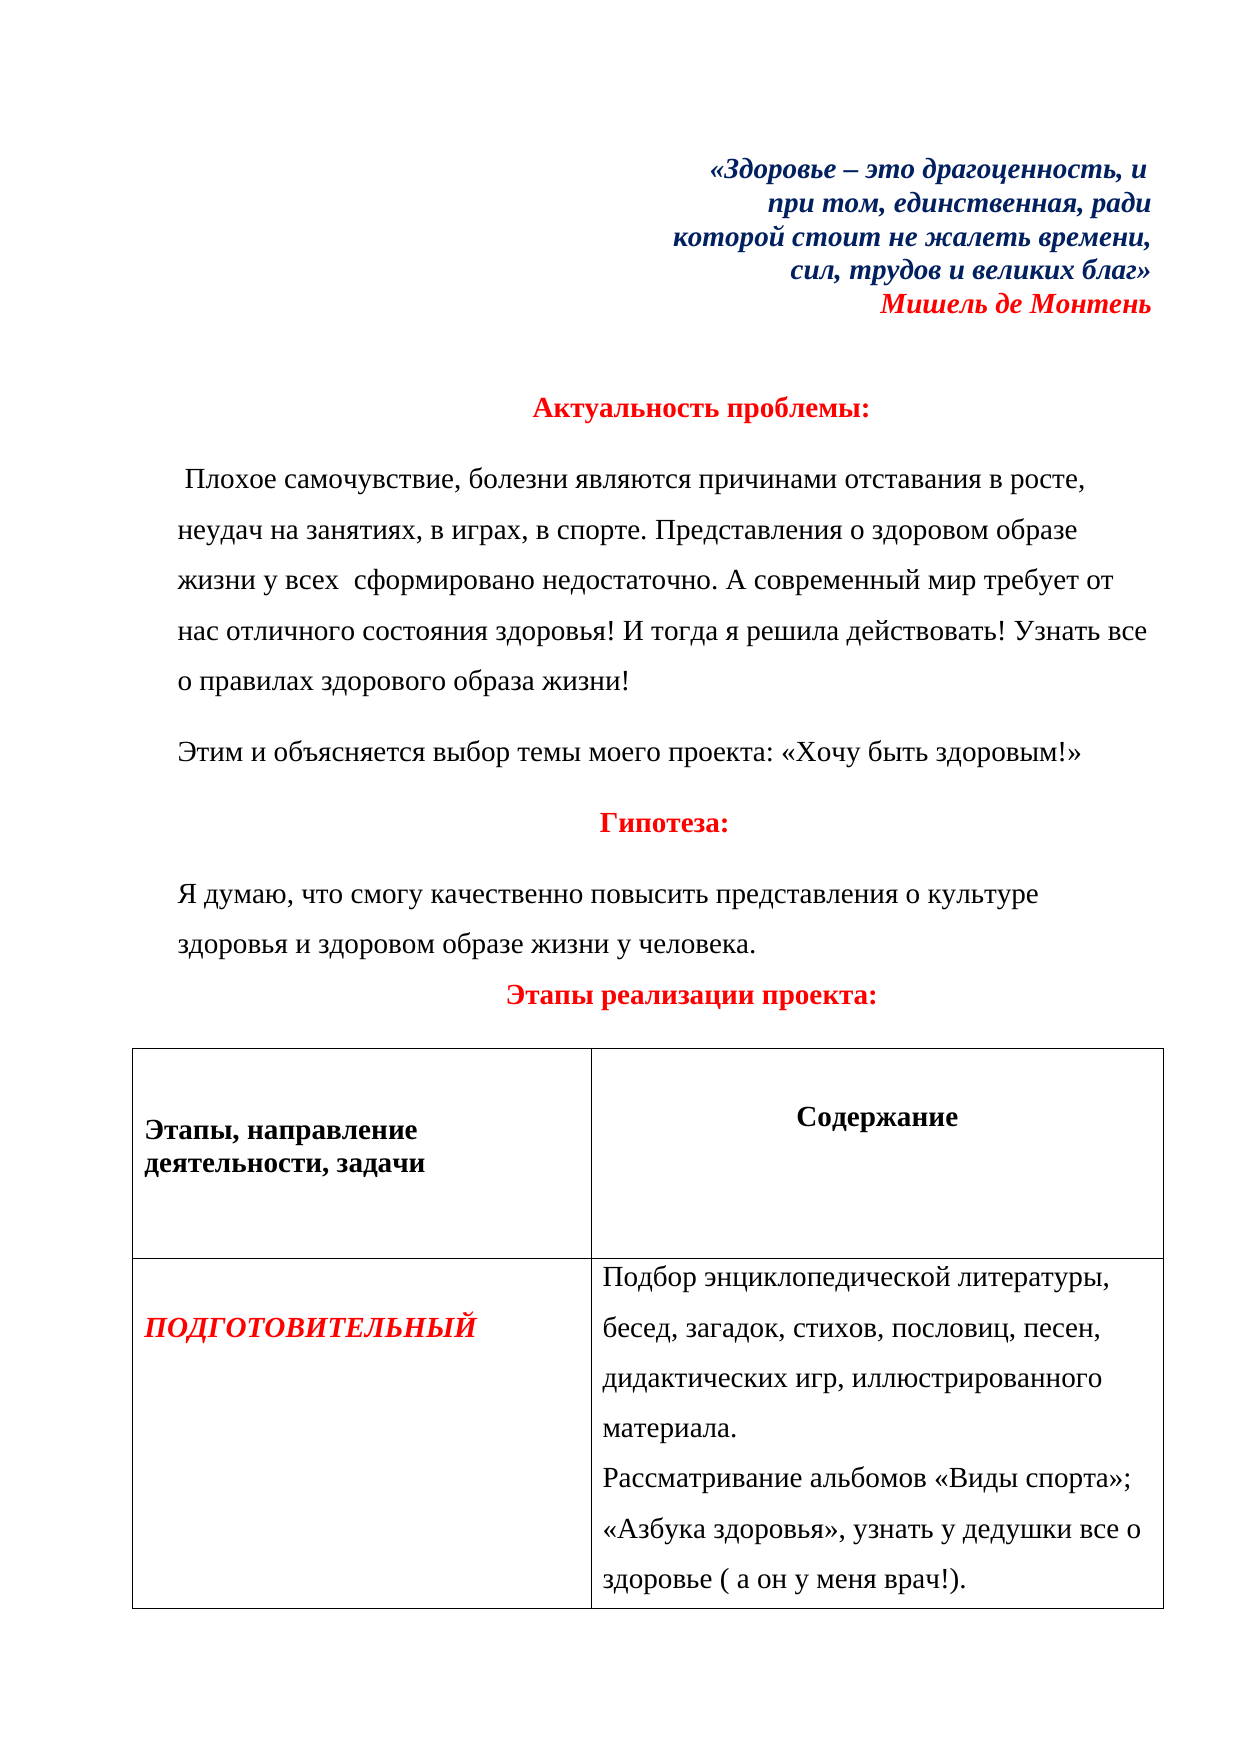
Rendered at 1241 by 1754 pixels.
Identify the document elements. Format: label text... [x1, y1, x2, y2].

table_header Содержание [592, 1049, 1163, 1258]
text при том, единственная, ради [177, 185, 1152, 219]
text «Здоровье – это драгоценность, и [177, 152, 1152, 185]
text Плохое самочувствие, болезни являются причинами отставания в росте, неудач на занятиях, в играх, в спорте. Представления о здоровом образе жизни у всех сформировано недостаточно. А современный мир требует от нас отличного состояния здоровья! И тогда я решила действовать! Узнать все о правилах здорового образа жизни! [177, 462, 1152, 696]
table_header Этапы, направление деятельности, задачи [133, 1049, 591, 1258]
text Гипотеза: [177, 805, 1152, 839]
text Я думаю, что смогу качественно повысить представления о культуре здоровья и здоровом образе жизни у человека. [177, 876, 1152, 960]
text Этим и объясняется выбор темы моего проекта: «Хочу быть здоровым!» [177, 734, 1152, 768]
text сил, трудов и великих благ» [177, 252, 1152, 286]
text которой стоит не жалеть времени, [177, 219, 1152, 252]
text Этапы реализации проекта: [177, 977, 1152, 1011]
text Актуальность проблемы: [177, 391, 1152, 424]
table_cell ПОДГОТОВИТЕЛЬНЫЙ [133, 1259, 591, 1608]
text Мишель де Монтень [177, 286, 1152, 319]
